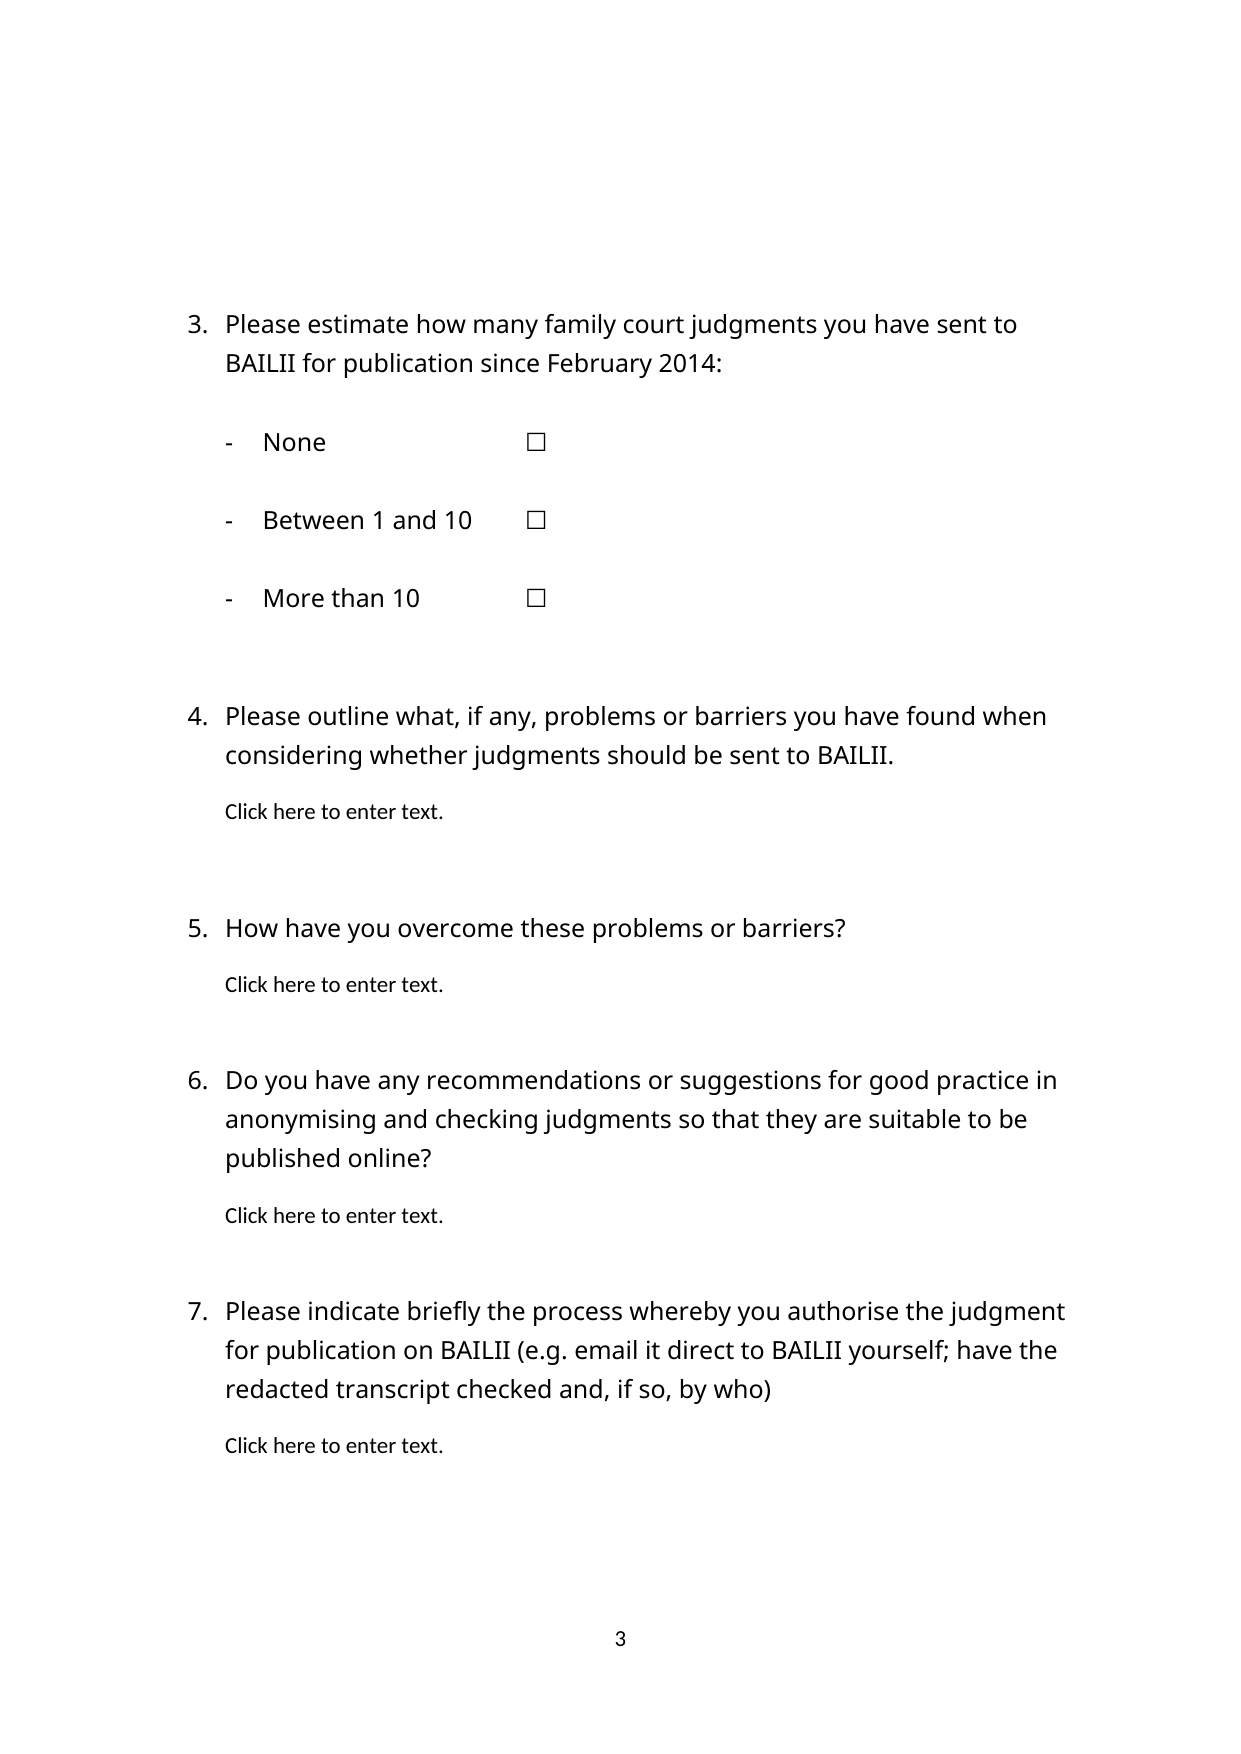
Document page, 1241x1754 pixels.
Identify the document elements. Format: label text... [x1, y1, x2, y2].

list Please outline what, if any, problems or barriers you have found when considering whether judgments should be sent to BAILII. [187, 698, 1090, 772]
list Please estimate how many family court judgments you have sent to BAILII for publication since February 2014: [187, 307, 1090, 380]
list More than 10 [225, 581, 1090, 615]
list Do you have any recommendations or suggestions for good practice in anonymising and checking judgments so that they are suitable to be published online? [187, 1063, 1090, 1175]
list Between 1 and 10 [225, 502, 1090, 537]
list Please indicate briefly the process whereby you authorise the judgment for publication on BAILII (e.g. email it direct to BAILII yourself; have the redacted transcript checked and, if so, by who) [187, 1293, 1090, 1406]
list How have you overcome these problems or barriers? [187, 911, 1090, 944]
list None [225, 424, 1090, 458]
